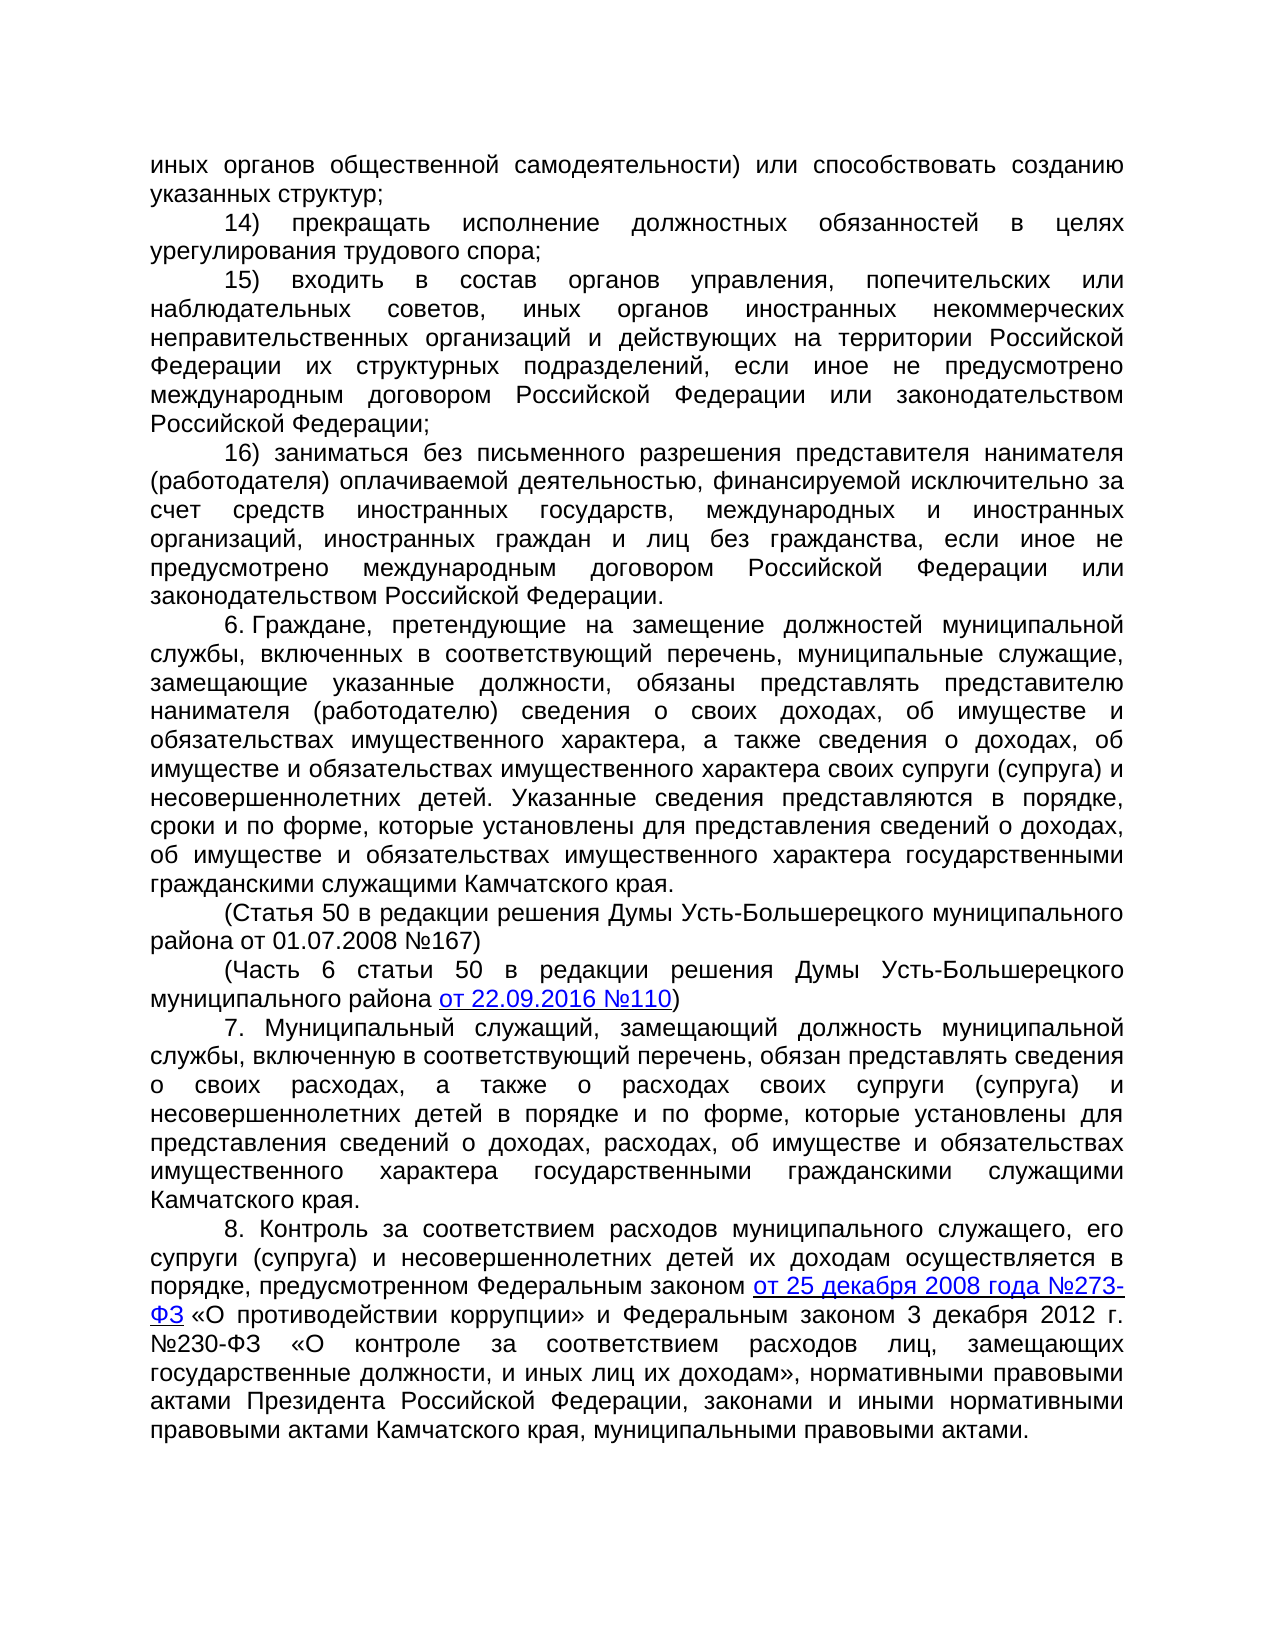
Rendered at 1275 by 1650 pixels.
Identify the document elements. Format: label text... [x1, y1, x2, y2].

text 8. Контроль за соответствием расходов муниципального служащего, его супруги (супруга) и несовершеннолетних детей их доходам осуществляется в порядке, предусмотренном Федеральным законом от 25 декабря 2008 года №273-ФЗ «О противодействии коррупции» и Федеральным законом 3 декабря 2012 г. №230-ФЗ «О контроле за соответствием расходов лиц, замещающих государственные должности, и иных лиц их доходам», нормативными правовыми актами Президента Российской Федерации, законами и иными нормативными правовыми актами Камчатского края, муниципальными правовыми актами. [150, 1214, 1125, 1444]
text 7. Муниципальный служащий, замещающий должность муниципальной службы, включенную в соответствующий перечень, обязан представлять сведения о своих расходах, а также о расходах своих супруги (супруга) и несовершеннолетних детей в порядке и по форме, которые установлены для представления сведений о доходах, расходах, об имуществе и обязательствах имущественного характера государственными гражданскими служащими Камчатского края. [150, 1012, 1125, 1214]
text (Часть 6 статьи 50 в редакции решения Думы Усть-Большерецкого муниципального района от 22.09.2016 №110) [150, 955, 1125, 1012]
text 16) заниматься без письменного разрешения представителя нанимателя (работодателя) оплачиваемой деятельностью, финансируемой исключительно за счет средств иностранных государств, международных и иностранных организаций, иностранных граждан и лиц без гражданства, если иное не предусмотрено международным договором Российской Федерации или законодательством Российской Федерации. [150, 437, 1125, 610]
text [150, 150, 1125, 207]
text 6. Граждане, претендующие на замещение должностей муниципальной службы, включенных в соответствующий перечень, муниципальные служащие, замещающие указанные должности, обязаны представлять представителю нанимателя (работодателю) сведения о своих доходах, об имуществе и обязательствах имущественного характера, а также сведения о доходах, об имуществе и обязательствах имущественного характера своих супруги (супруга) и несовершеннолетних детей. Указанные сведения представляются в порядке, сроки и по форме, которые установлены для представления сведений о доходах, об имуществе и обязательствах имущественного характера государственными гражданскими служащими Камчатского края. [150, 610, 1125, 897]
text 14) прекращать исполнение должностных обязанностей в целях урегулирования трудового спора; [150, 207, 1125, 265]
text 15) входить в состав органов управления, попечительских или наблюдательных советов, иных органов иностранных некоммерческих неправительственных организаций и действующих на территории Российской Федерации их структурных подразделений, если иное не предусмотрено международным договором Российской Федерации или законодательством Российской Федерации; [150, 265, 1125, 437]
text (Статья 50 в редакции решения Думы Усть-Большерецкого муниципального района от 01.07.2008 №167) [150, 897, 1125, 955]
